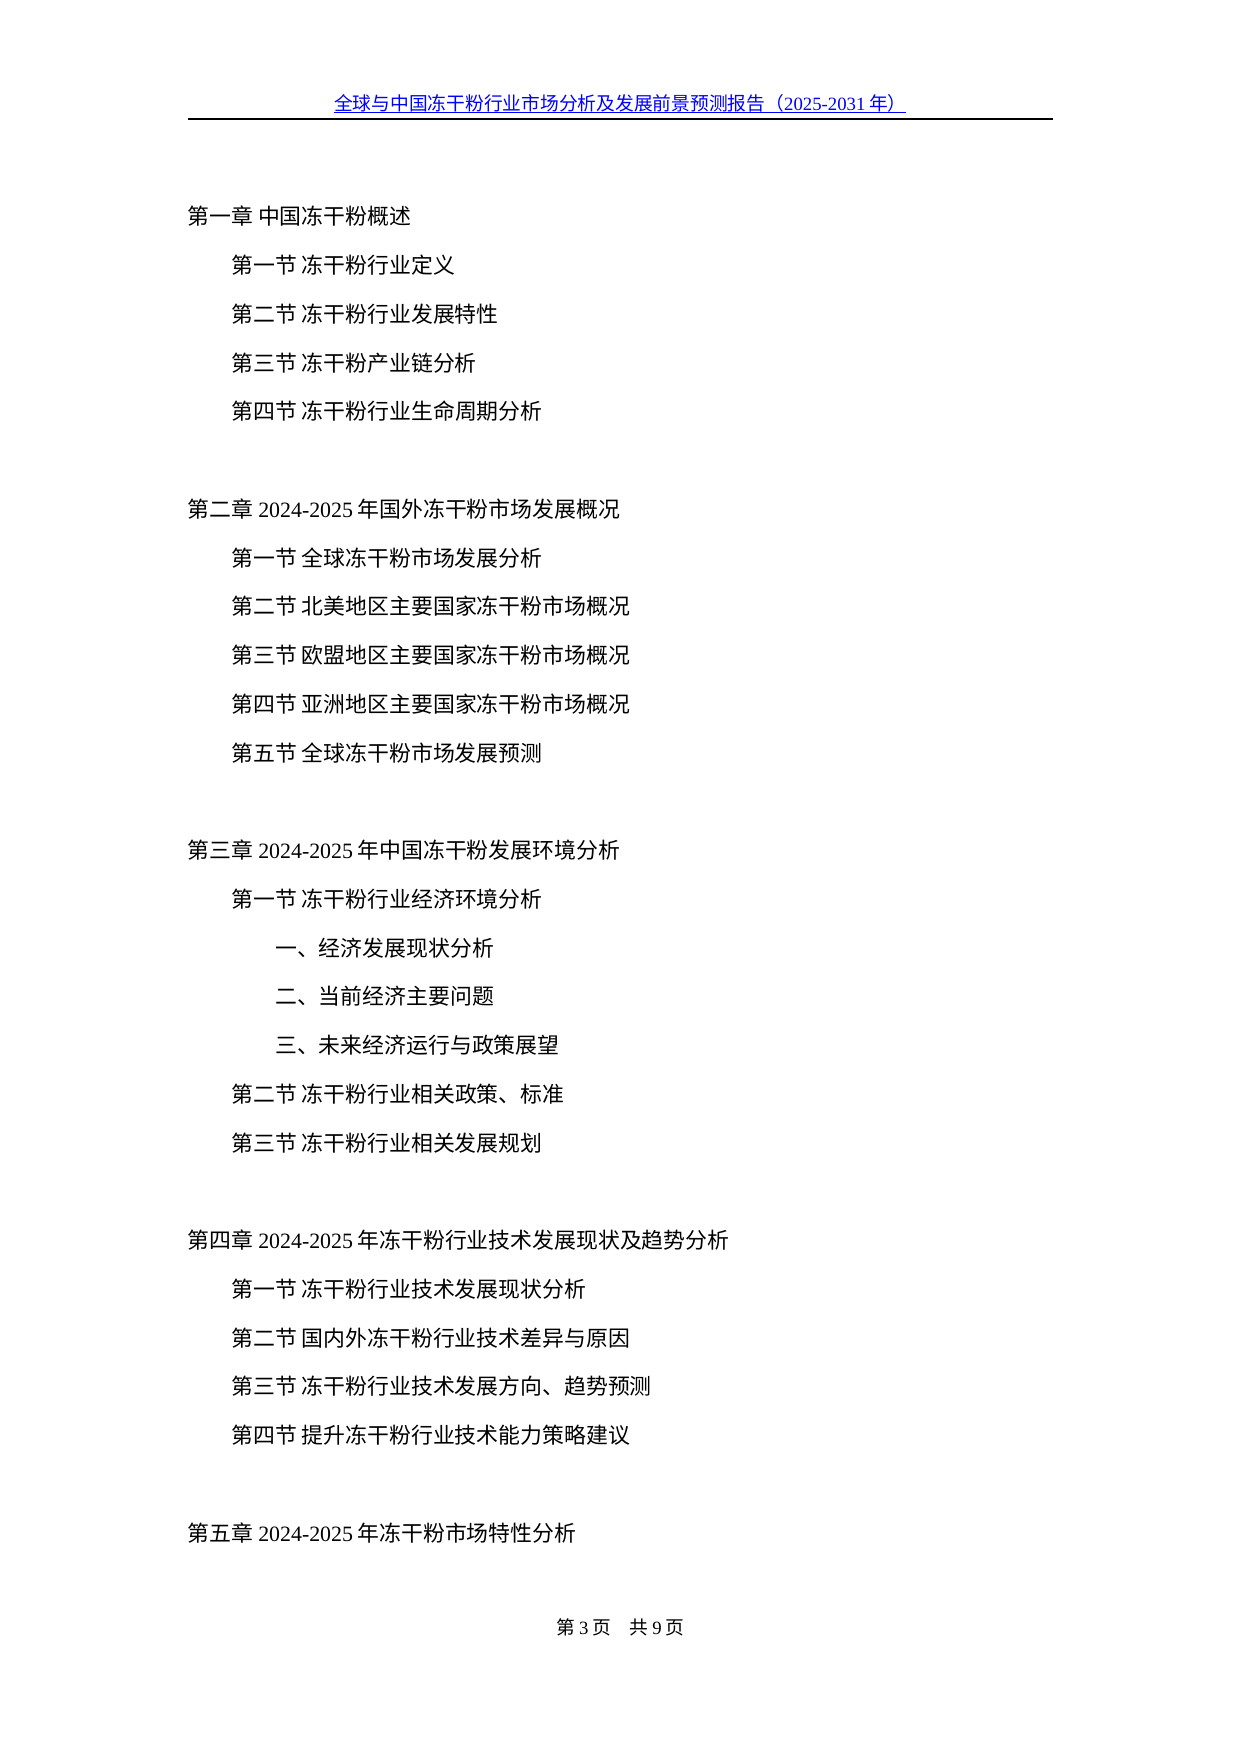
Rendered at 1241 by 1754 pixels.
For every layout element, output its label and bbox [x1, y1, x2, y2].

text [187, 150, 1053, 1548]
